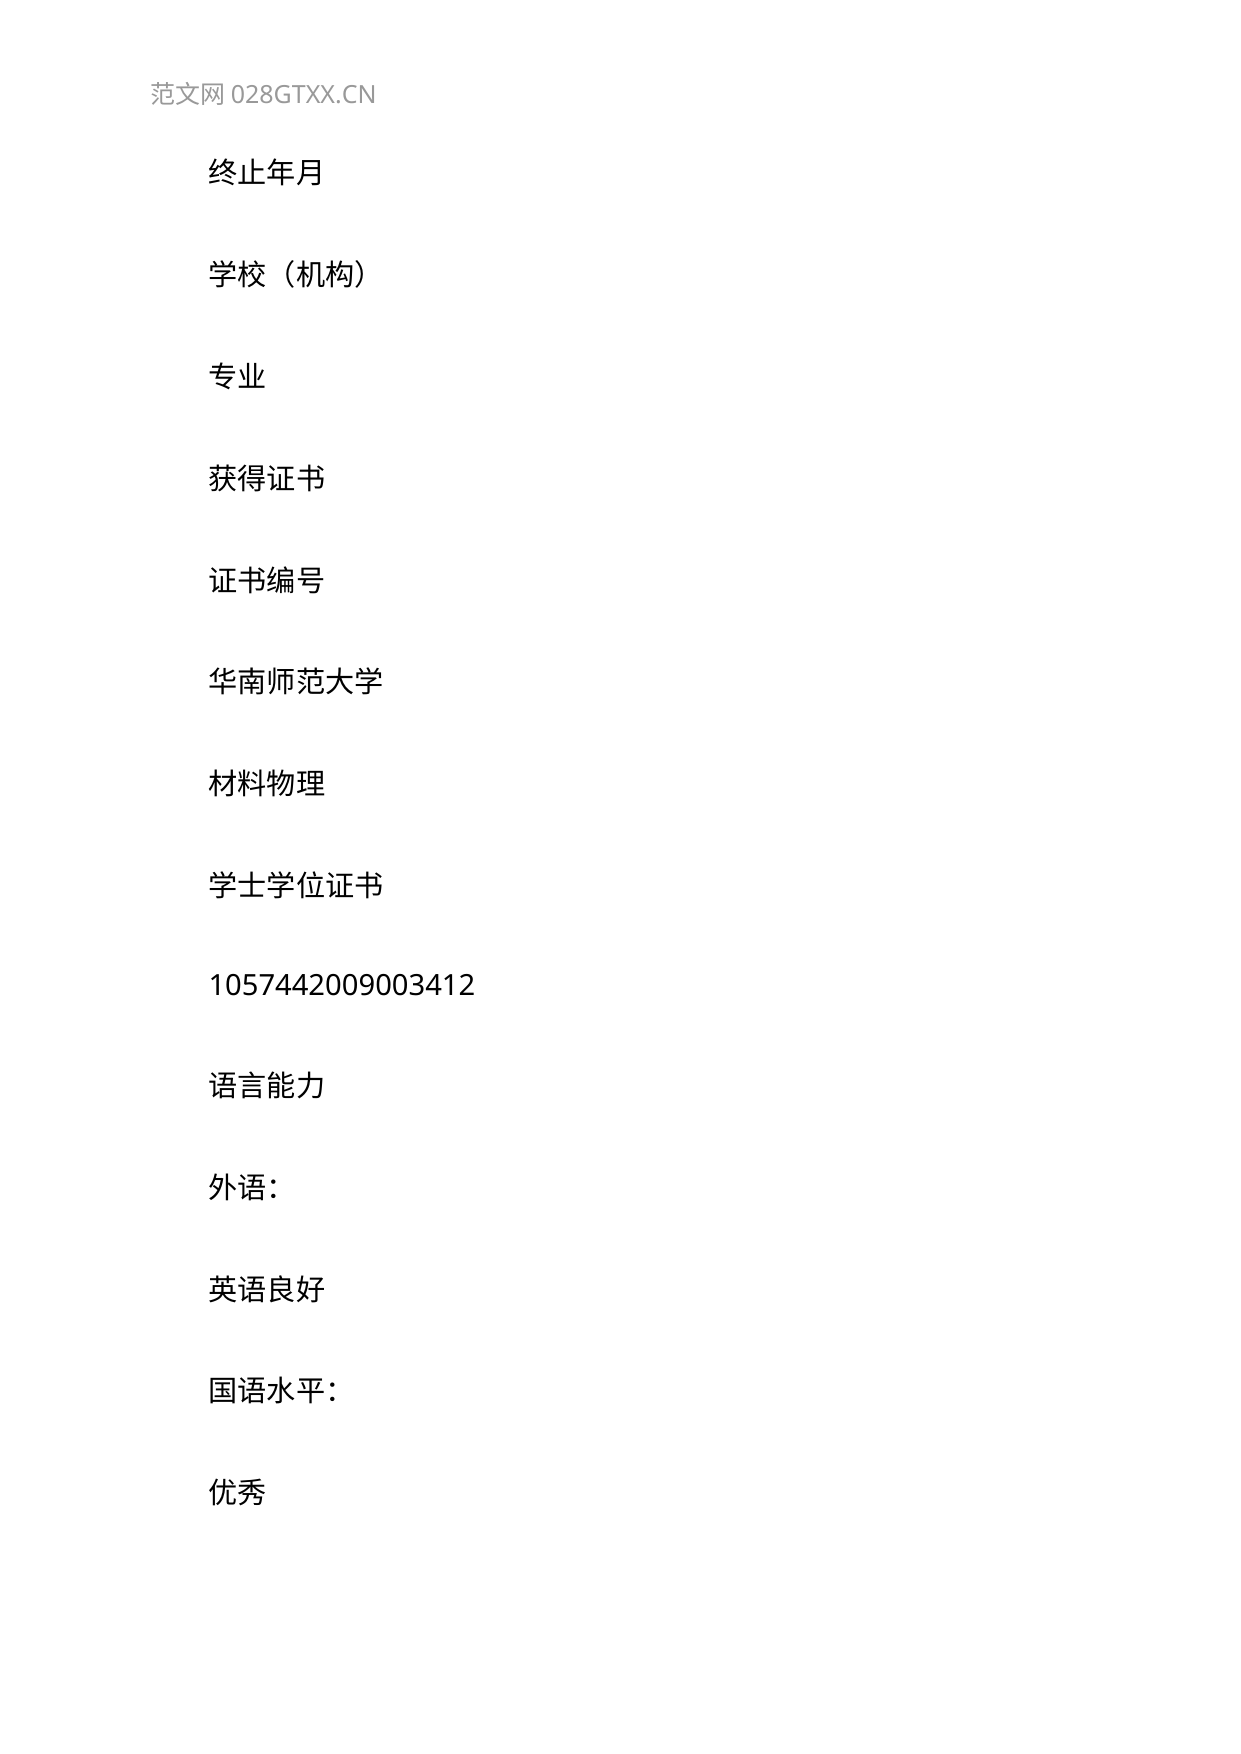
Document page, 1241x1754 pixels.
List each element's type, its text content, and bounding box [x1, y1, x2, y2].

text 英语良好 [150, 1266, 1090, 1308]
text 获得证书 [150, 455, 1090, 498]
text 专业 [150, 353, 1090, 396]
text 语言能力 [150, 1063, 1090, 1105]
text 材料物理 [150, 761, 1090, 803]
text 华南师范大学 [150, 659, 1090, 701]
text 国语水平： [150, 1368, 1090, 1410]
text 终止年月 [150, 150, 1090, 192]
text 学士学位证书 [150, 862, 1090, 905]
text 1057442009003412 [150, 964, 1090, 1004]
text 外语： [150, 1164, 1090, 1207]
text 优秀 [150, 1470, 1090, 1512]
text 证书编号 [150, 557, 1090, 599]
text 学校（机构） [150, 252, 1090, 294]
